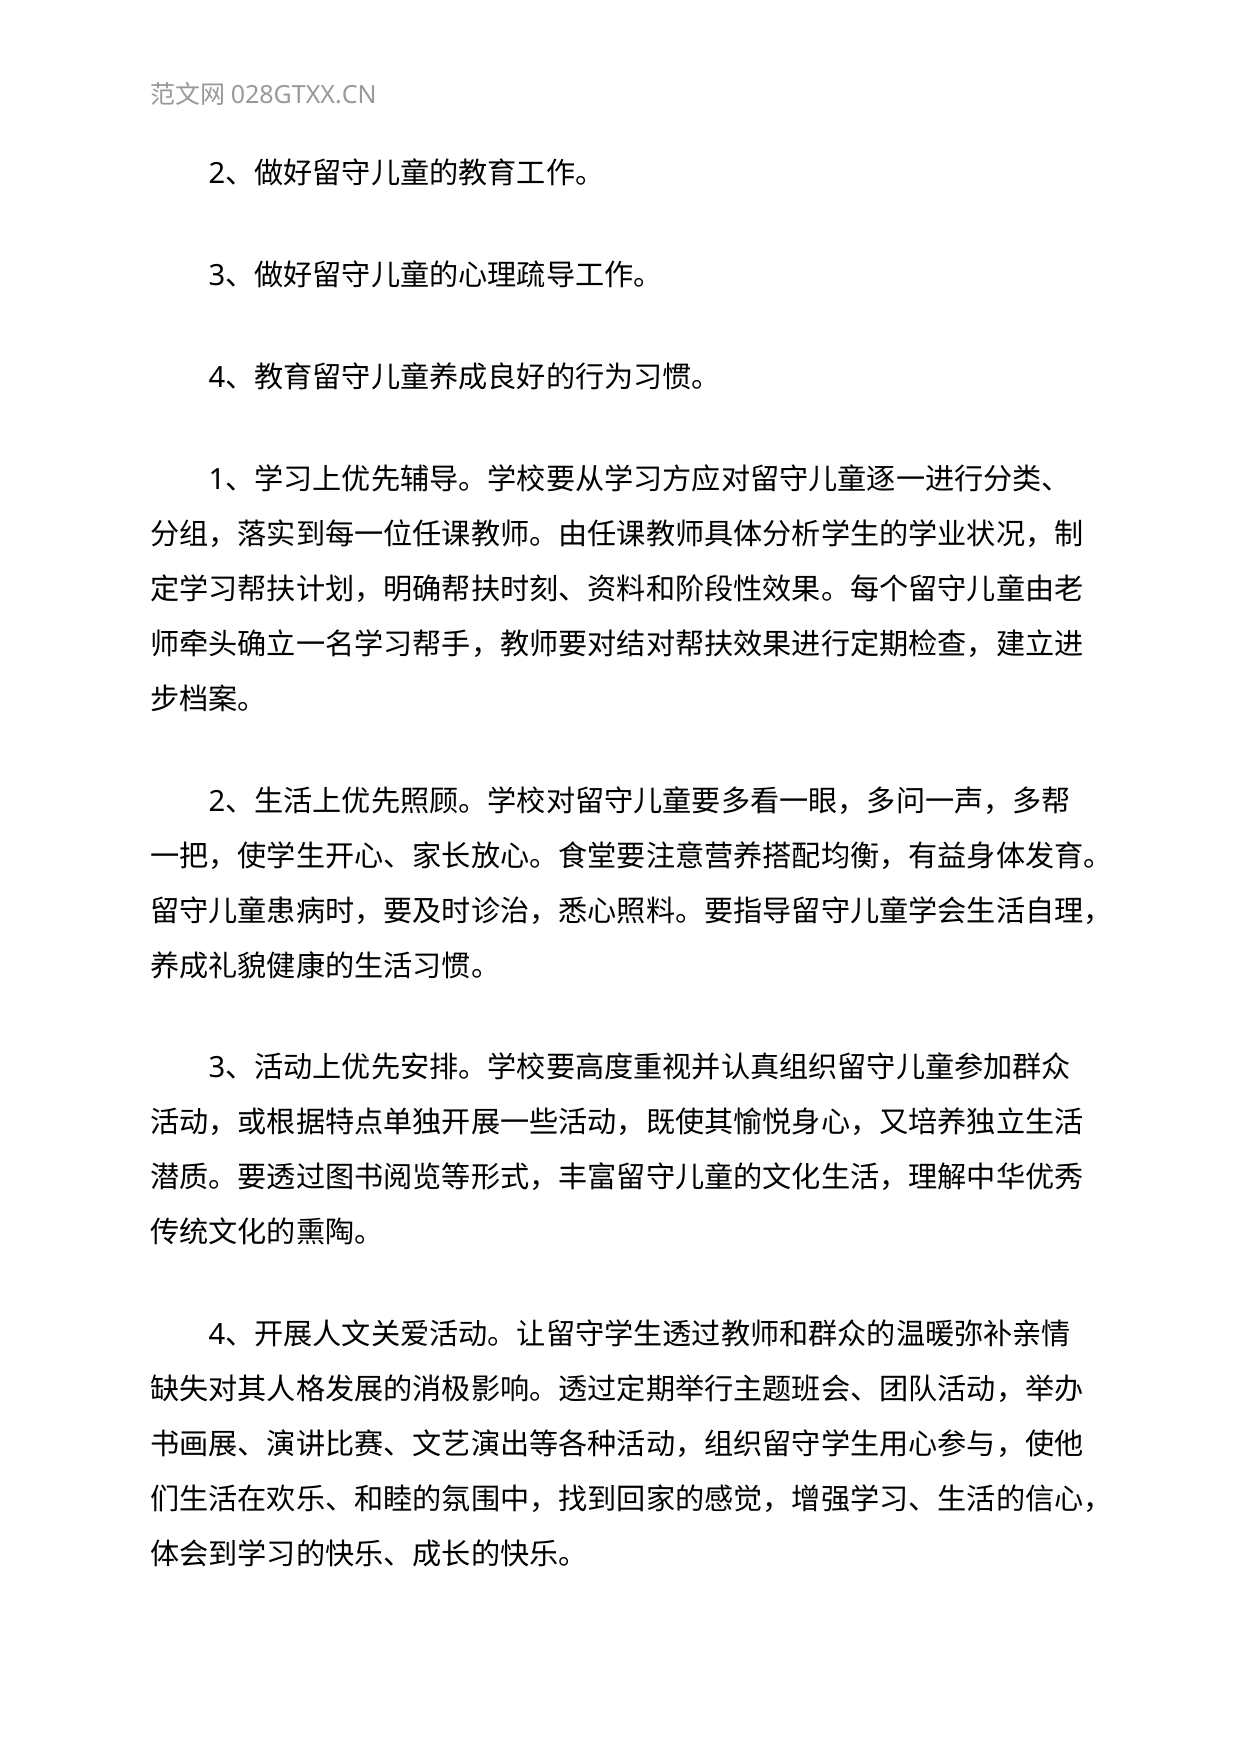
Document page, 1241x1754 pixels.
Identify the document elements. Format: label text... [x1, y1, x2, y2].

text 2、做好留守儿童的教育工作。 [150, 150, 1090, 192]
text 4、教育留守儿童养成良好的行为习惯。 [150, 354, 1090, 396]
text 4、开展人文关爱活动。让留守学生透过教师和群众的温暖弥补亲情缺失对其人格发展的消极影响。透过定期举行主题班会、团队活动，举办书画展、演讲比赛、文艺演出等各种活动，组织留守学生用心参与，使他们生活在欢乐、和睦的氛围中，找到回家的感觉，增强学习、生活的信心，体会到学习的快乐、成长的快乐。 [150, 1311, 1090, 1572]
text 1、学习上优先辅导。学校要从学习方应对留守儿童逐一进行分类、分组，落实到每一位任课教师。由任课教师具体分析学生的学业状况，制定学习帮扶计划，明确帮扶时刻、资料和阶段性效果。每个留守儿童由老师牵头确立一名学习帮手，教师要对结对帮扶效果进行定期检查，建立进步档案。 [150, 456, 1090, 718]
text 3、活动上优先安排。学校要高度重视并认真组织留守儿童参加群众活动，或根据特点单独开展一些活动，既使其愉悦身心，又培养独立生活潜质。要透过图书阅览等形式，丰富留守儿童的文化生活，理解中华优秀传统文化的熏陶。 [150, 1044, 1090, 1251]
text 3、做好留守儿童的心理疏导工作。 [150, 252, 1090, 294]
text 2、生活上优先照顾。学校对留守儿童要多看一眼，多问一声，多帮一把，使学生开心、家长放心。食堂要注意营养搭配均衡，有益身体发育。留守儿童患病时，要及时诊治，悉心照料。要指导留守儿童学会生活自理，养成礼貌健康的生活习惯。 [150, 777, 1090, 984]
